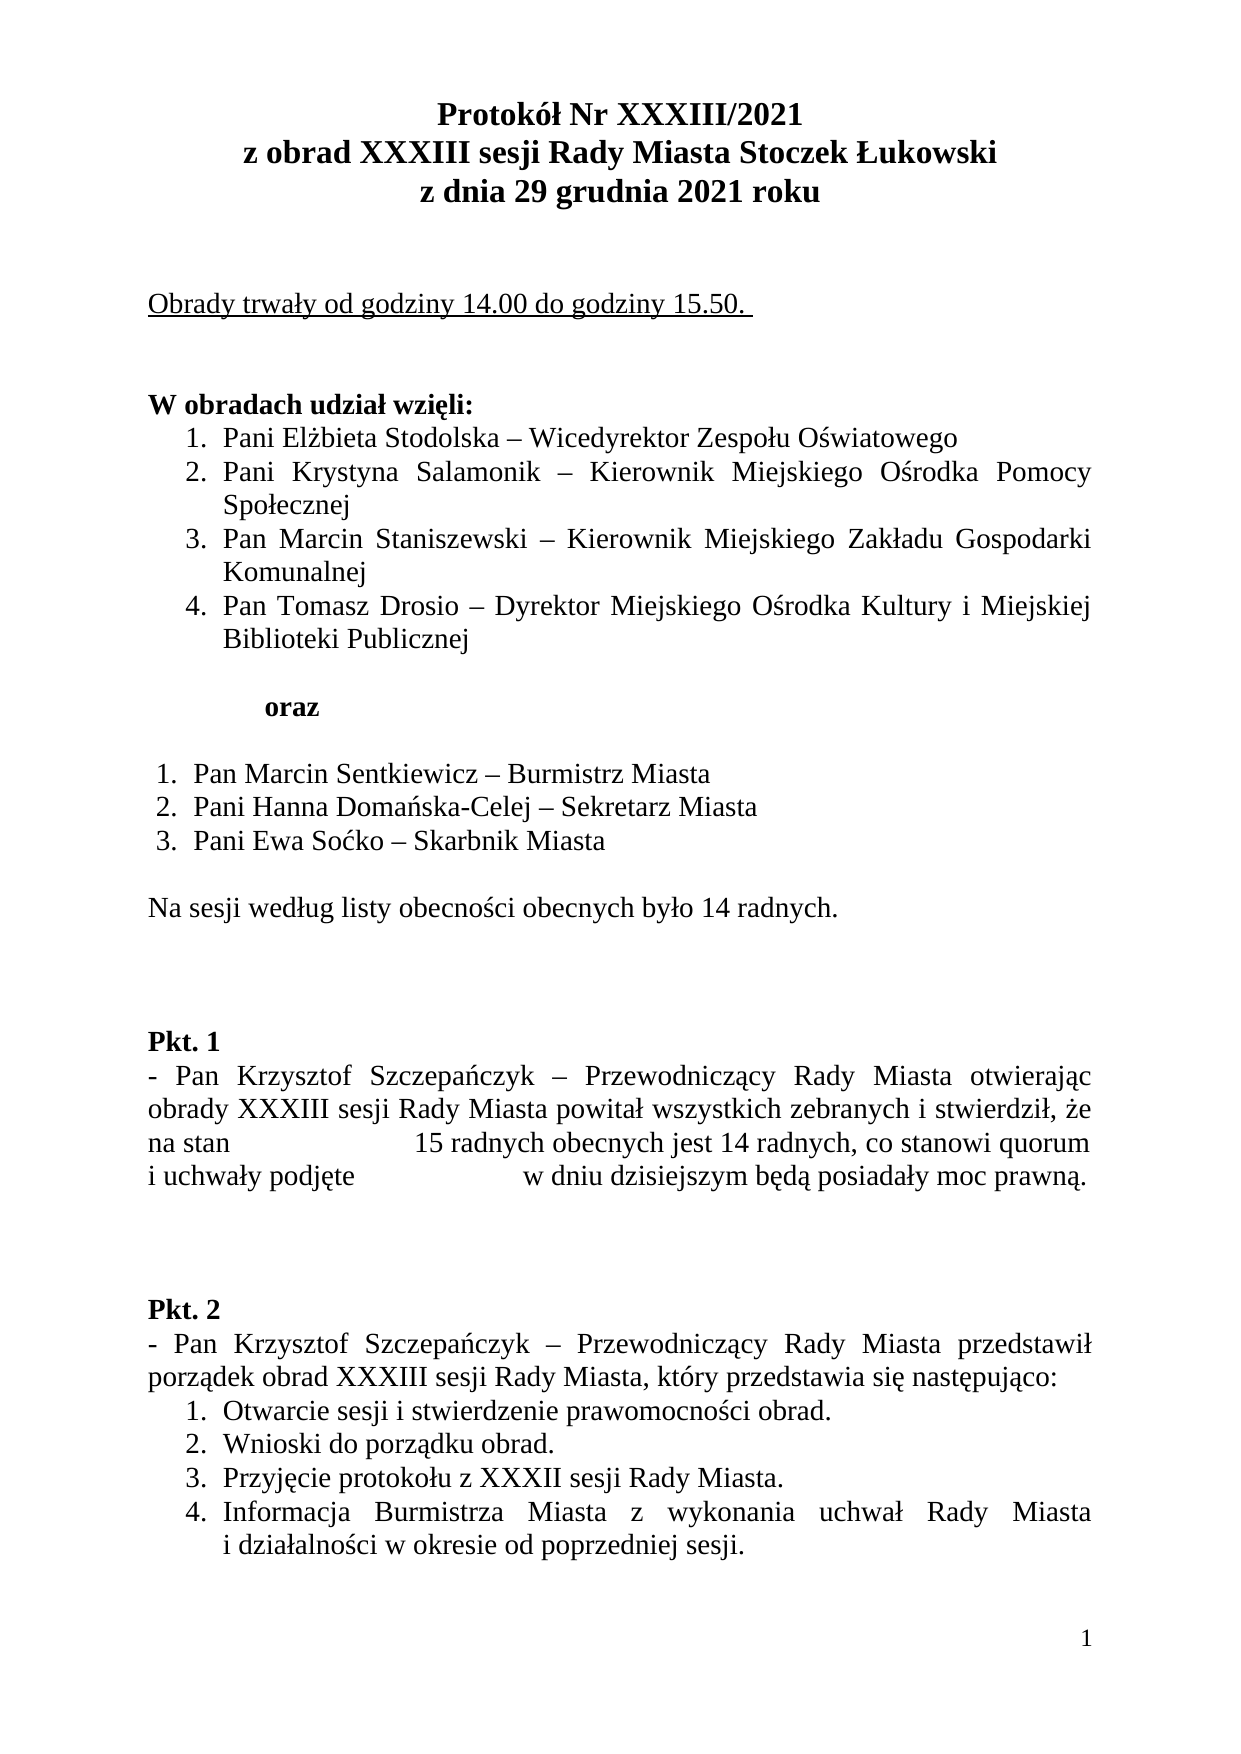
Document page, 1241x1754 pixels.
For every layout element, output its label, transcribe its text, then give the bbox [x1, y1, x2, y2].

list Pani Krystyna Salamonik – Kierownik Miejskiego Ośrodka Pomocy Społecznej [185, 454, 1092, 521]
list Przyjęcie protokołu z XXXII sesji Rady Miasta. [185, 1460, 1092, 1494]
text z dnia 29 grudnia 2021 roku [148, 171, 1092, 209]
list Informacja Burmistrza Miasta z wykonania uchwał Rady Miasta i działalności w okresie od poprzedniej sesji. [185, 1494, 1092, 1561]
list Pani Ewa Soćko – Skarbnik Miasta [156, 823, 1092, 856]
text Na sesji według listy obecności obecnych było 14 radnych. [148, 890, 1092, 923]
text - Pan Krzysztof Szczepańczyk – Przewodniczący Rady Miasta otwierając obrady XXXIII sesji Rady Miasta powitał wszystkich zebranych i stwierdził, że na stan 15 radnych obecnych jest 14 radnych, co stanowi quorum i uchwały podjęte w dniu dzisiejszym będą posiadały moc prawną. [148, 1058, 1092, 1192]
list Wnioski do porządku obrad. [185, 1427, 1092, 1460]
text z obrad XXXIII sesji Rady Miasta Stoczek Łukowski [148, 133, 1092, 171]
list Pan Marcin Sentkiewicz – Burmistrz Miasta [156, 756, 1092, 789]
list Pan Marcin Staniszewski – Kierownik Miejskiego Zakładu Gospodarki Komunalnej [185, 521, 1092, 588]
text Obrady trwały od godziny 14.00 do godziny 15.50. [148, 286, 1092, 320]
text oraz [148, 689, 1092, 722]
list Pani Hanna Domańska-Celej – Sekretarz Miasta [156, 789, 1092, 823]
text W obradach udział wzięli: [148, 387, 1092, 420]
text - Pan Krzysztof Szczepańczyk – Przewodniczący Rady Miasta przedstawił porządek obrad XXXIII sesji Rady Miasta, który przedstawia się następująco: [148, 1326, 1092, 1393]
title Protokół Nr XXXIII/2021 [148, 94, 1092, 133]
text Pkt. 2 [148, 1292, 1092, 1326]
list Pan Tomasz Drosio – Dyrektor Miejskiego Ośrodka Kultury i Miejskiej Biblioteki Publicznej [185, 588, 1092, 655]
list Pani Elżbieta Stodolska – Wicedyrektor Zespołu Oświatowego [185, 420, 1092, 454]
text Pkt. 1 [148, 1024, 1092, 1058]
list Otwarcie sesji i stwierdzenie prawomocności obrad. [185, 1393, 1092, 1427]
